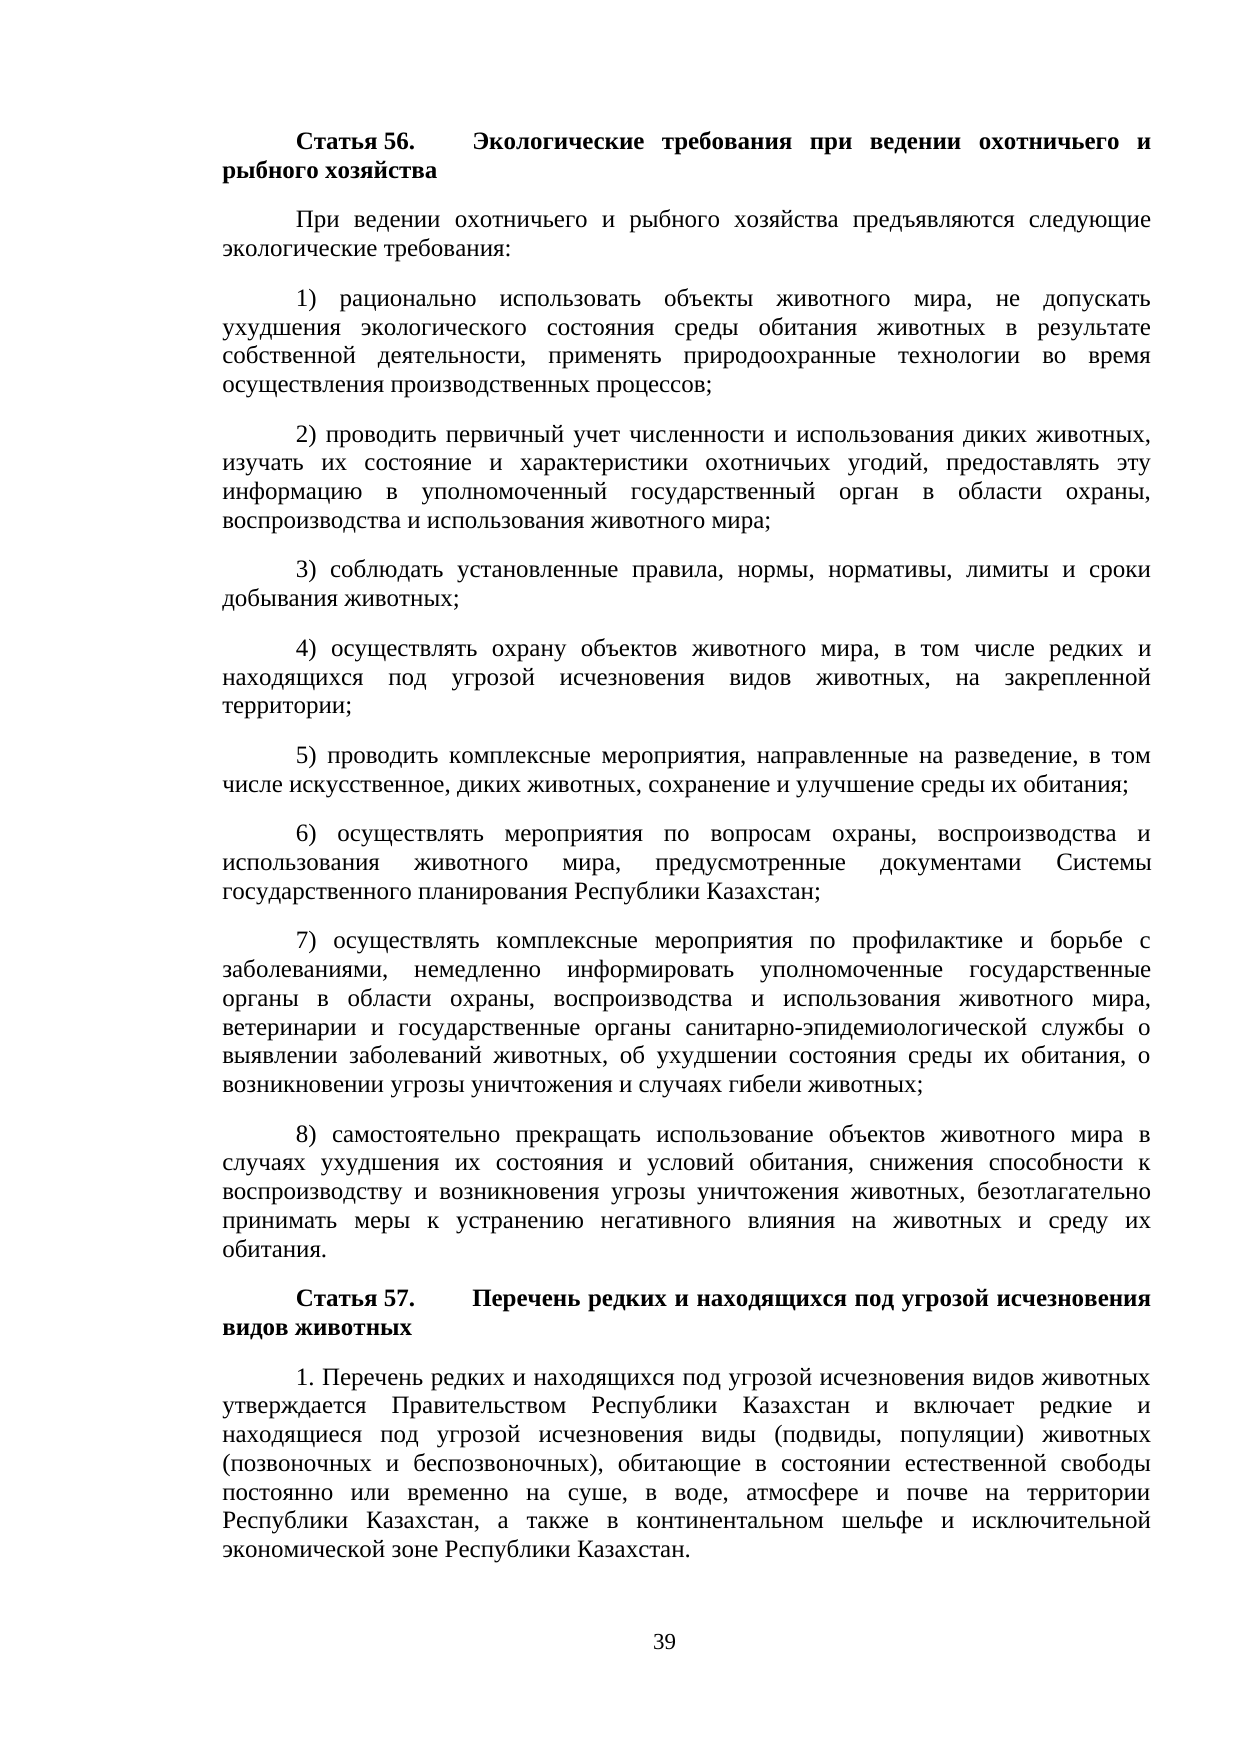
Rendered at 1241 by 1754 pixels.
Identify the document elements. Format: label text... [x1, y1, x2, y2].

text При ведении охотничьего и рыбного хозяйства предъявляются следующие экологические требования: [222, 204, 1152, 262]
text 1. Перечень редких и находящихся под угрозой исчезновения видов животных утверждается Правительством Республики Казахстан и включает редкие и находящиеся под угрозой исчезновения виды (подвиды, популяции) животных (позвоночных и беспозвоночных), обитающие в состоянии естественной свободы постоянно или временно на суше, в воде, атмосфере и почве на территории Республики Казахстан, а также в континентальном шельфе и исключительной экономической зоне Республики Казахстан. [222, 1362, 1152, 1563]
text 2) проводить первичный учет численности и использования диких животных, изучать их состояние и характеристики охотничьих угодий, предоставлять эту информацию в уполномоченный государственный орган в области охраны, воспроизводства и использования животного мира; [222, 419, 1152, 534]
text 5) проводить комплексные мероприятия, направленные на разведение, в том числе искусственное, диких животных, сохранение и улучшение среды их обитания; [222, 740, 1152, 797]
subtitle Перечень редких и находящихся под угрозой исчезновения видов животных [222, 1283, 1152, 1341]
text 1) рационально использовать объекты животного мира, не допускать ухудшения экологического состояния среды обитания животных в результате собственной деятельности, применять природоохранные технологии во время осуществления производственных процессов; [222, 283, 1152, 398]
text 6) осуществлять мероприятия по вопросам охраны, воспроизводства и использования животного мира, предусмотренные документами Системы государственного планирования Республики Казахстан; [222, 818, 1152, 904]
text 7) осуществлять комплексные мероприятия по профилактике и борьбе с заболеваниями, немедленно информировать уполномоченные государственные органы в области охраны, воспроизводства и использования животного мира, ветеринарии и государственные органы санитарно-эпидемиологической службы о выявлении заболеваний животных, об ухудшении состояния среды их обитания, о возникновении угрозы уничтожения и случаях гибели животных; [222, 925, 1152, 1098]
text 8) самостоятельно прекращать использование объектов животного мира в случаях ухудшения их состояния и условий обитания, снижения способности к воспроизводству и возникновения угрозы уничтожения животных, безотлагательно принимать меры к устранению негативного влияния на животных и среду их обитания. [222, 1119, 1152, 1262]
text 4) осуществлять охрану объектов животного мира, в том числе редких и находящихся под угрозой исчезновения видов животных, на закрепленной территории; [222, 633, 1152, 719]
text 3) соблюдать установленные правила, нормы, нормативы, лимиты и сроки добывания животных; [222, 554, 1152, 612]
subtitle Экологические требования при ведении охотничьего и рыбного хозяйства [222, 126, 1152, 184]
